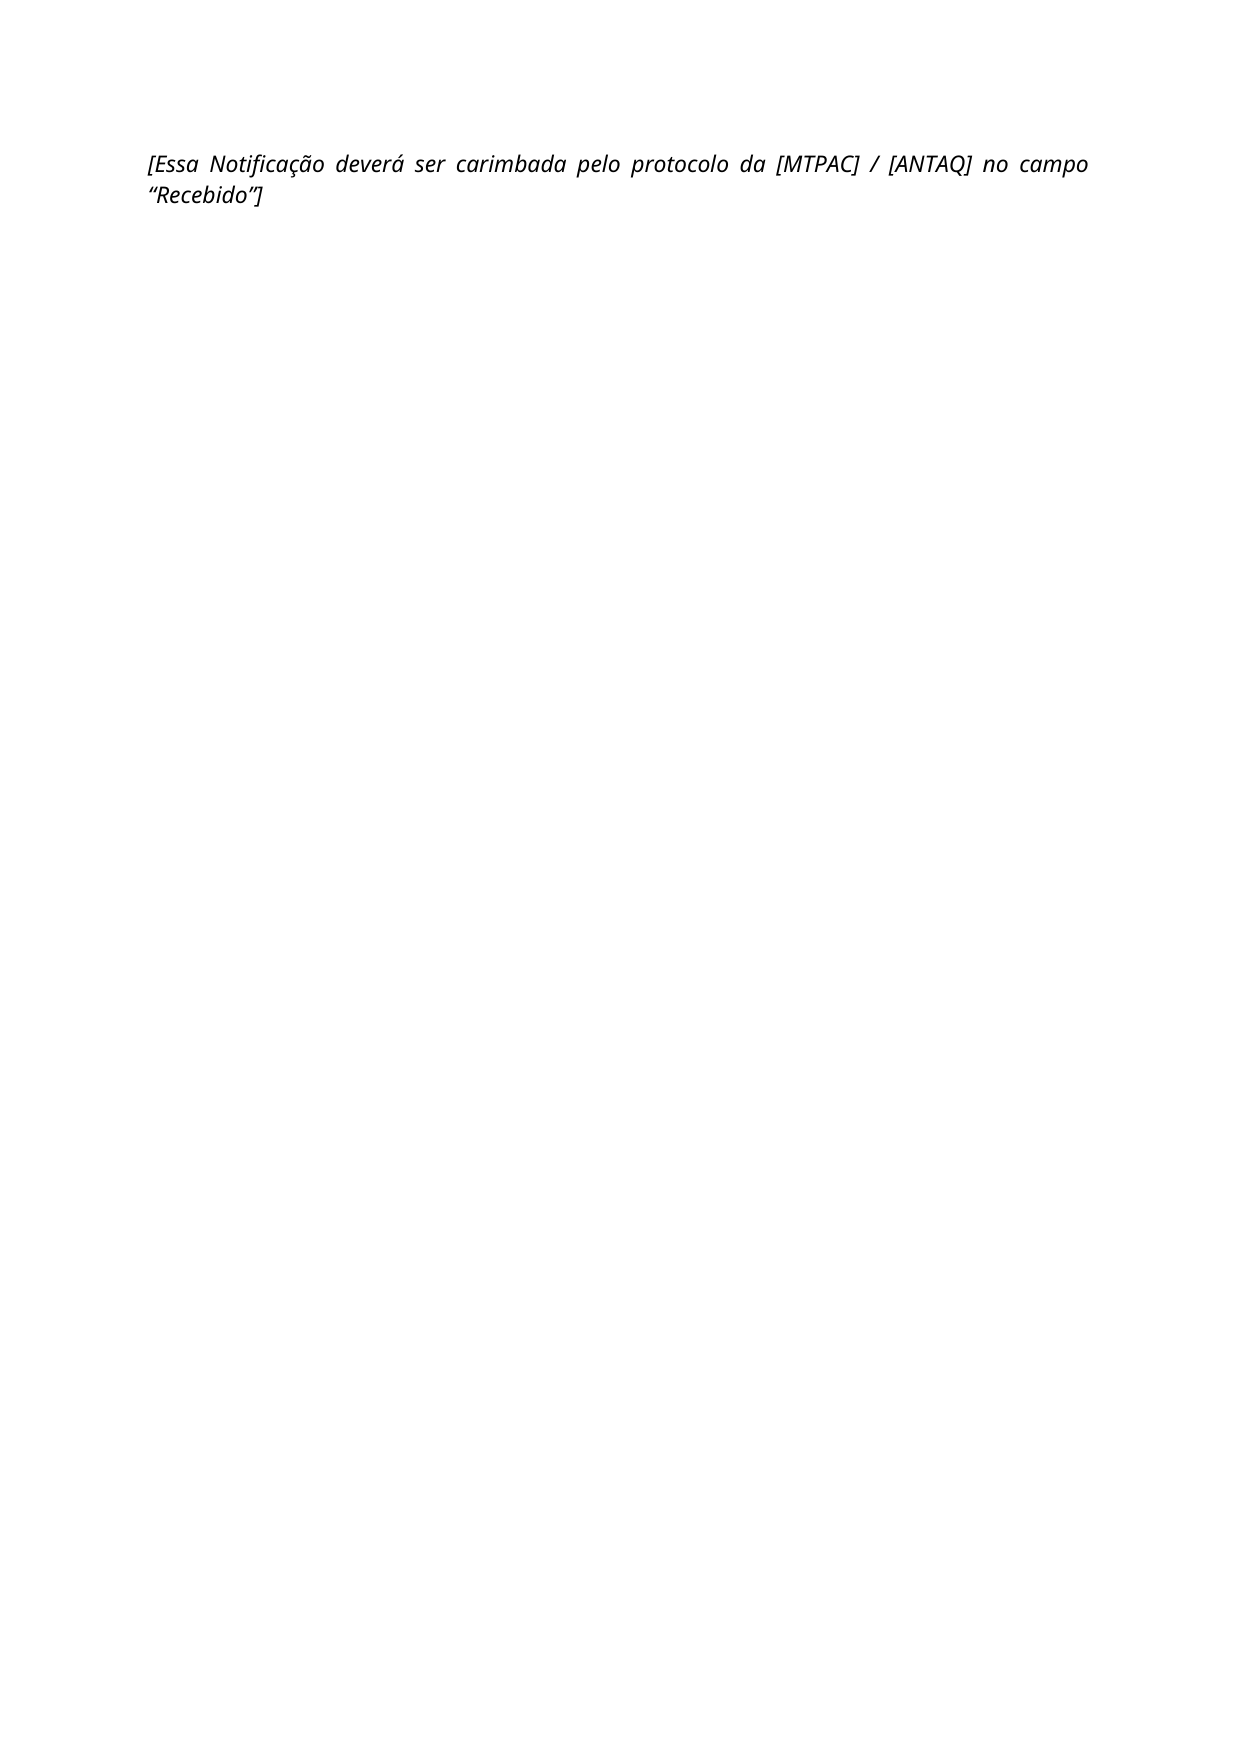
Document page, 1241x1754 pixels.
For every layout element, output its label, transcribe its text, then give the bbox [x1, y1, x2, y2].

text [Essa Notificação deverá ser carimbada pelo protocolo da [MTPAC] / [ANTAQ] no campo “Recebido”] [148, 148, 1092, 210]
